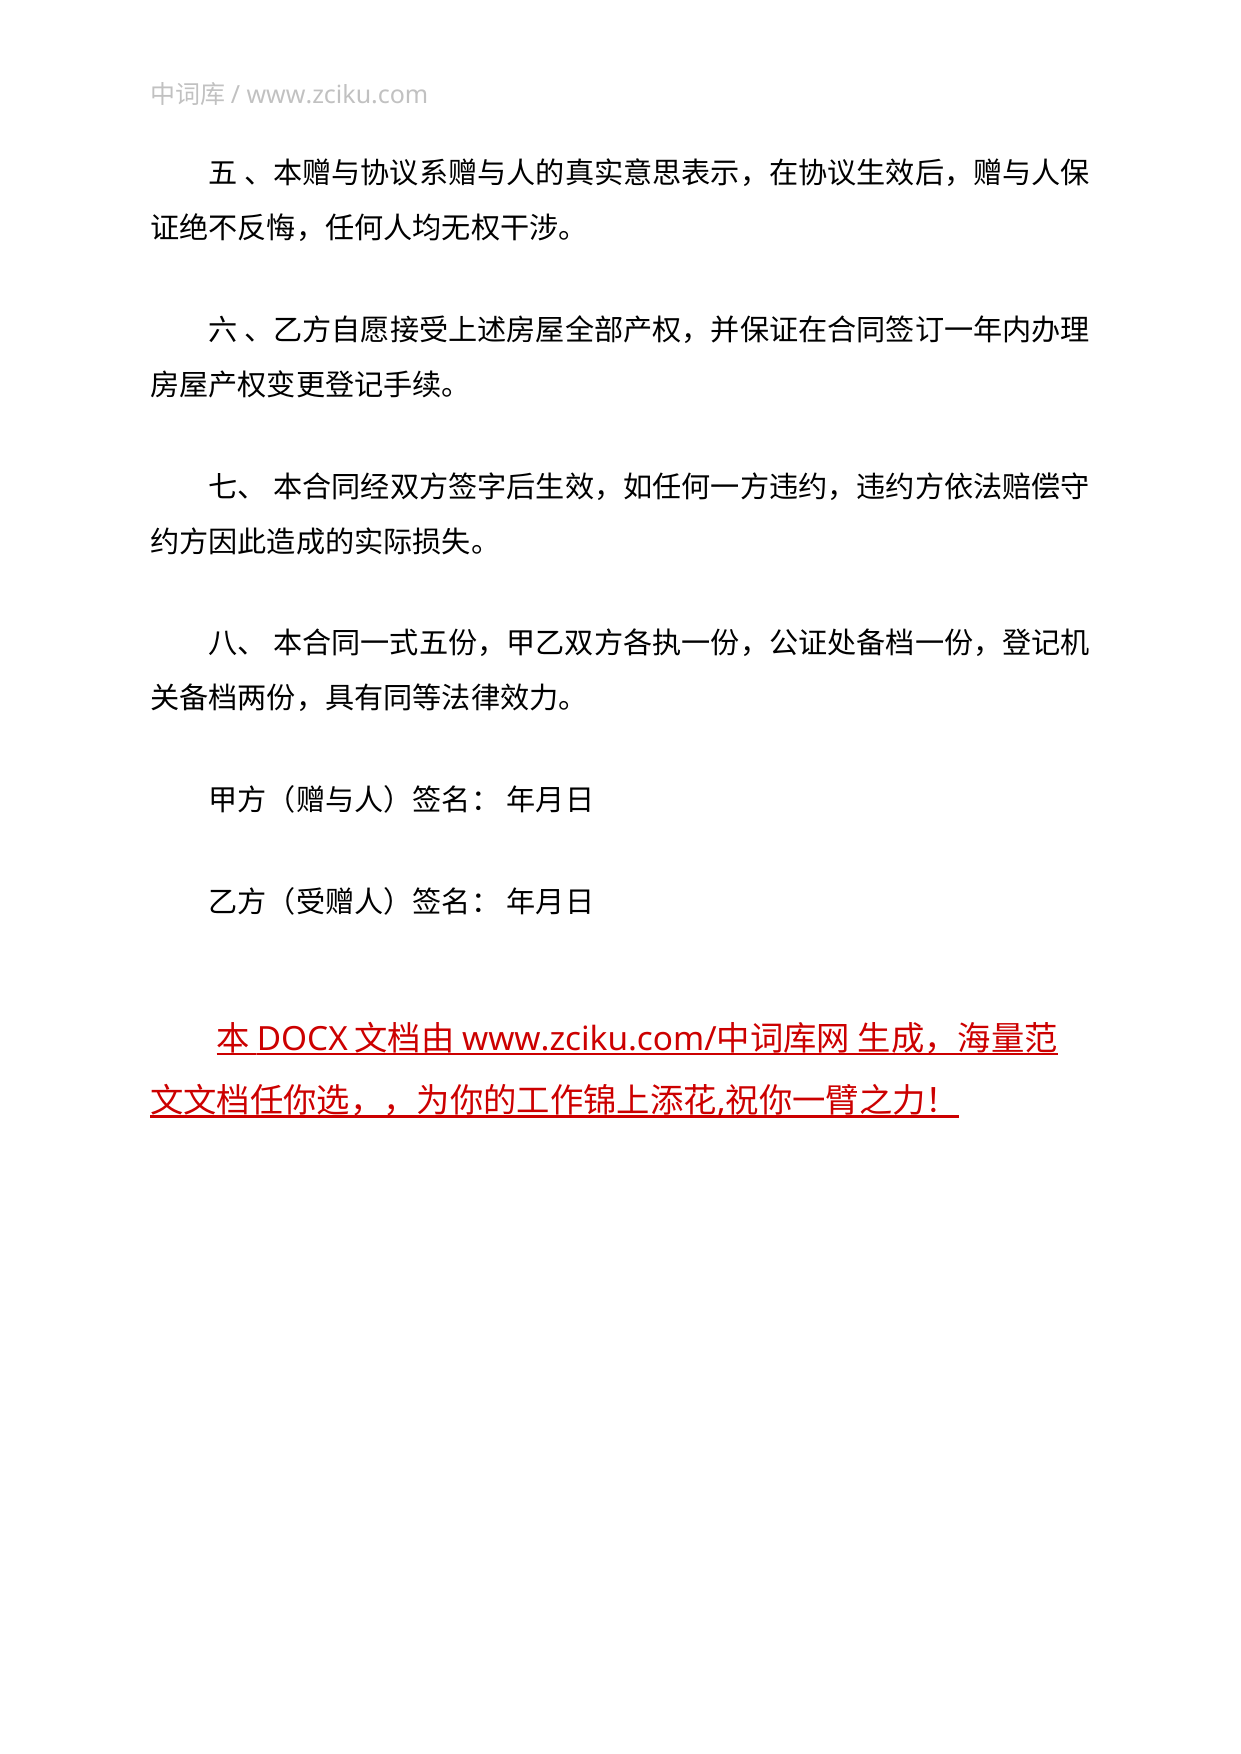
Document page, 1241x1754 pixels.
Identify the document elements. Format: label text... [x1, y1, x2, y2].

text 七、 本合同经双方签字后生效，如任何一方违约，违约方依法赔偿守约方因此造成的实际损失。 [150, 463, 1090, 561]
text 乙方（受赠人）签名： 年月日 [150, 878, 1090, 921]
text 本DOCX文档由 www.zciku.com/中词库网 生成，海量范文文档任你选，，为你的工作锦上添花,祝你一臂之力！ [150, 1011, 1090, 1123]
text 六 、乙方自愿接受上述房屋全部产权，并保证在合同签订一年内办理房屋产权变更登记手续。 [150, 307, 1090, 404]
text 八、 本合同一式五份，甲乙双方各执一份，公证处备档一份，登记机关备档两份，具有同等法律效力。 [150, 620, 1090, 717]
text 甲方（赠与人）签名： 年月日 [150, 777, 1090, 819]
text 五 、本赠与协议系赠与人的真实意思表示，在协议生效后，赠与人保证绝不反悔，任何人均无权干涉。 [150, 150, 1090, 247]
